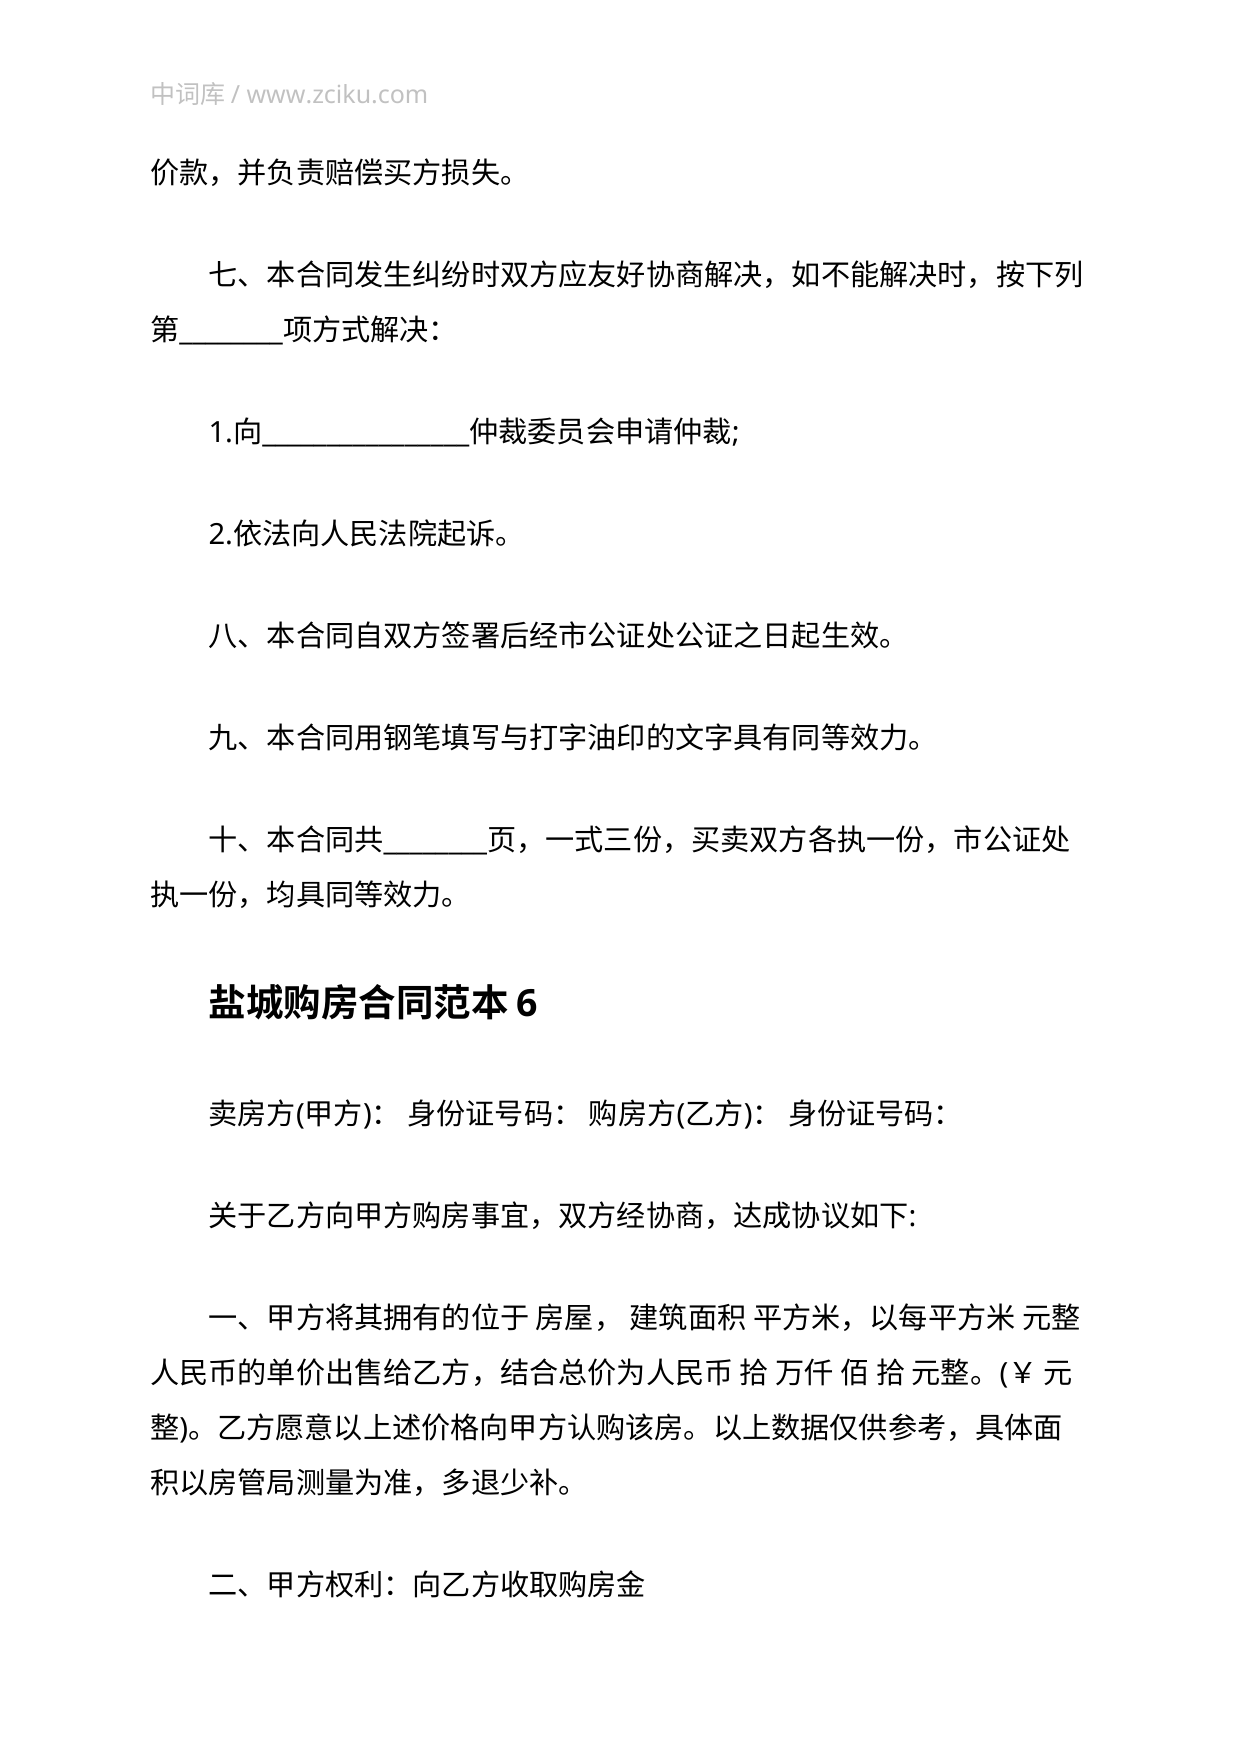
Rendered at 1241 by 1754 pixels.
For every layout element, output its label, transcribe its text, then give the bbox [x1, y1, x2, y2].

text 关于乙方向甲方购房事宜，双方经协商，达成协议如下: [150, 1192, 1090, 1235]
text 盐城购房合同范本6 [150, 973, 1090, 1027]
text 2.依法向人民法院起诉。 [150, 511, 1090, 553]
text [150, 150, 1090, 192]
text 卖房方(甲方)： 身份证号码： 购房方(乙方)： 身份证号码： [150, 1091, 1090, 1133]
text 1.向________________仲裁委员会申请仲裁; [150, 409, 1090, 451]
text 九、本合同用钢笔填写与打字油印的文字具有同等效力。 [150, 714, 1090, 757]
text 七、本合同发生纠纷时双方应友好协商解决，如不能解决时，按下列第________项方式解决： [150, 252, 1090, 349]
text 八、本合同自双方签署后经市公证处公证之日起生效。 [150, 613, 1090, 655]
text 二、甲方权利：向乙方收取购房金 [150, 1561, 1090, 1603]
text 十、本合同共________页，一式三份，买卖双方各执一份，市公证处执一份，均具同等效力。 [150, 816, 1090, 913]
text 一、甲方将其拥有的位于 房屋， 建筑面积 平方米，以每平方米 元整人民币的单价出售给乙方，结合总价为人民币 拾 万仟 佰 拾 元整。(￥ 元整)。乙方愿意以上述价格向甲方认购该房。以上数据仅供参考，具体面积以房管局测量为准，多退少补。 [150, 1294, 1090, 1502]
